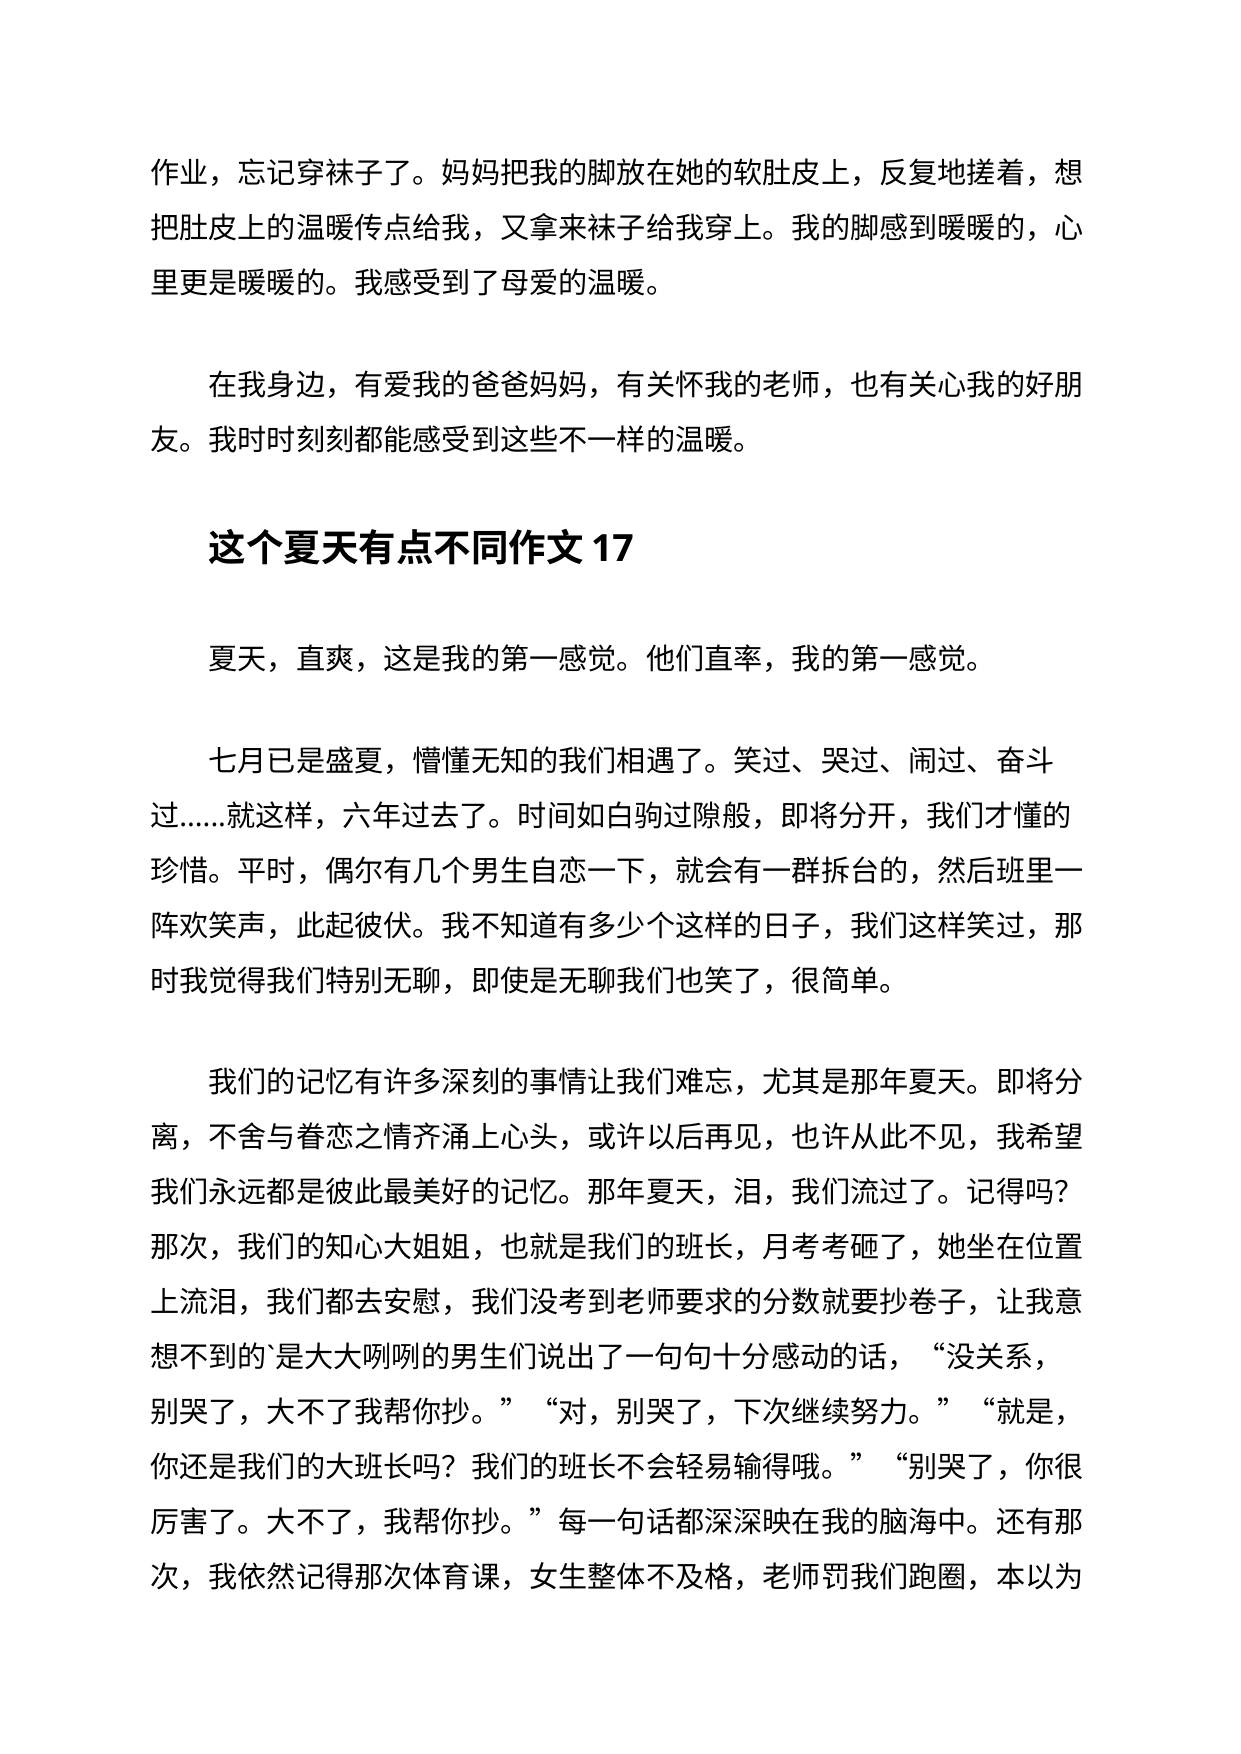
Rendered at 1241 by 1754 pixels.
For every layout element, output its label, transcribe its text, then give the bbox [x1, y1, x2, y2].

text 夏天，直爽，这是我的第一感觉。他们直率，我的第一感觉。 [150, 636, 1090, 678]
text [150, 150, 1090, 302]
text 七月已是盛夏，懵懂无知的我们相遇了。笑过、哭过、闹过、奋斗过......就这样，六年过去了。时间如白驹过隙般，即将分开，我们才懂的珍惜。平时，偶尔有几个男生自恋一下，就会有一群拆台的，然后班里一阵欢笑声，此起彼伏。我不知道有多少个这样的日子，我们这样笑过，那时我觉得我们特别无聊，即使是无聊我们也笑了，很简单。 [150, 738, 1090, 999]
text 在我身边，有爱我的爸爸妈妈，有关怀我的老师，也有关心我的好朋友。我时时刻刻都能感受到这些不一样的温暖。 [150, 362, 1090, 459]
text 这个夏天有点不同作文17 [150, 518, 1090, 573]
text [150, 1059, 1090, 1596]
